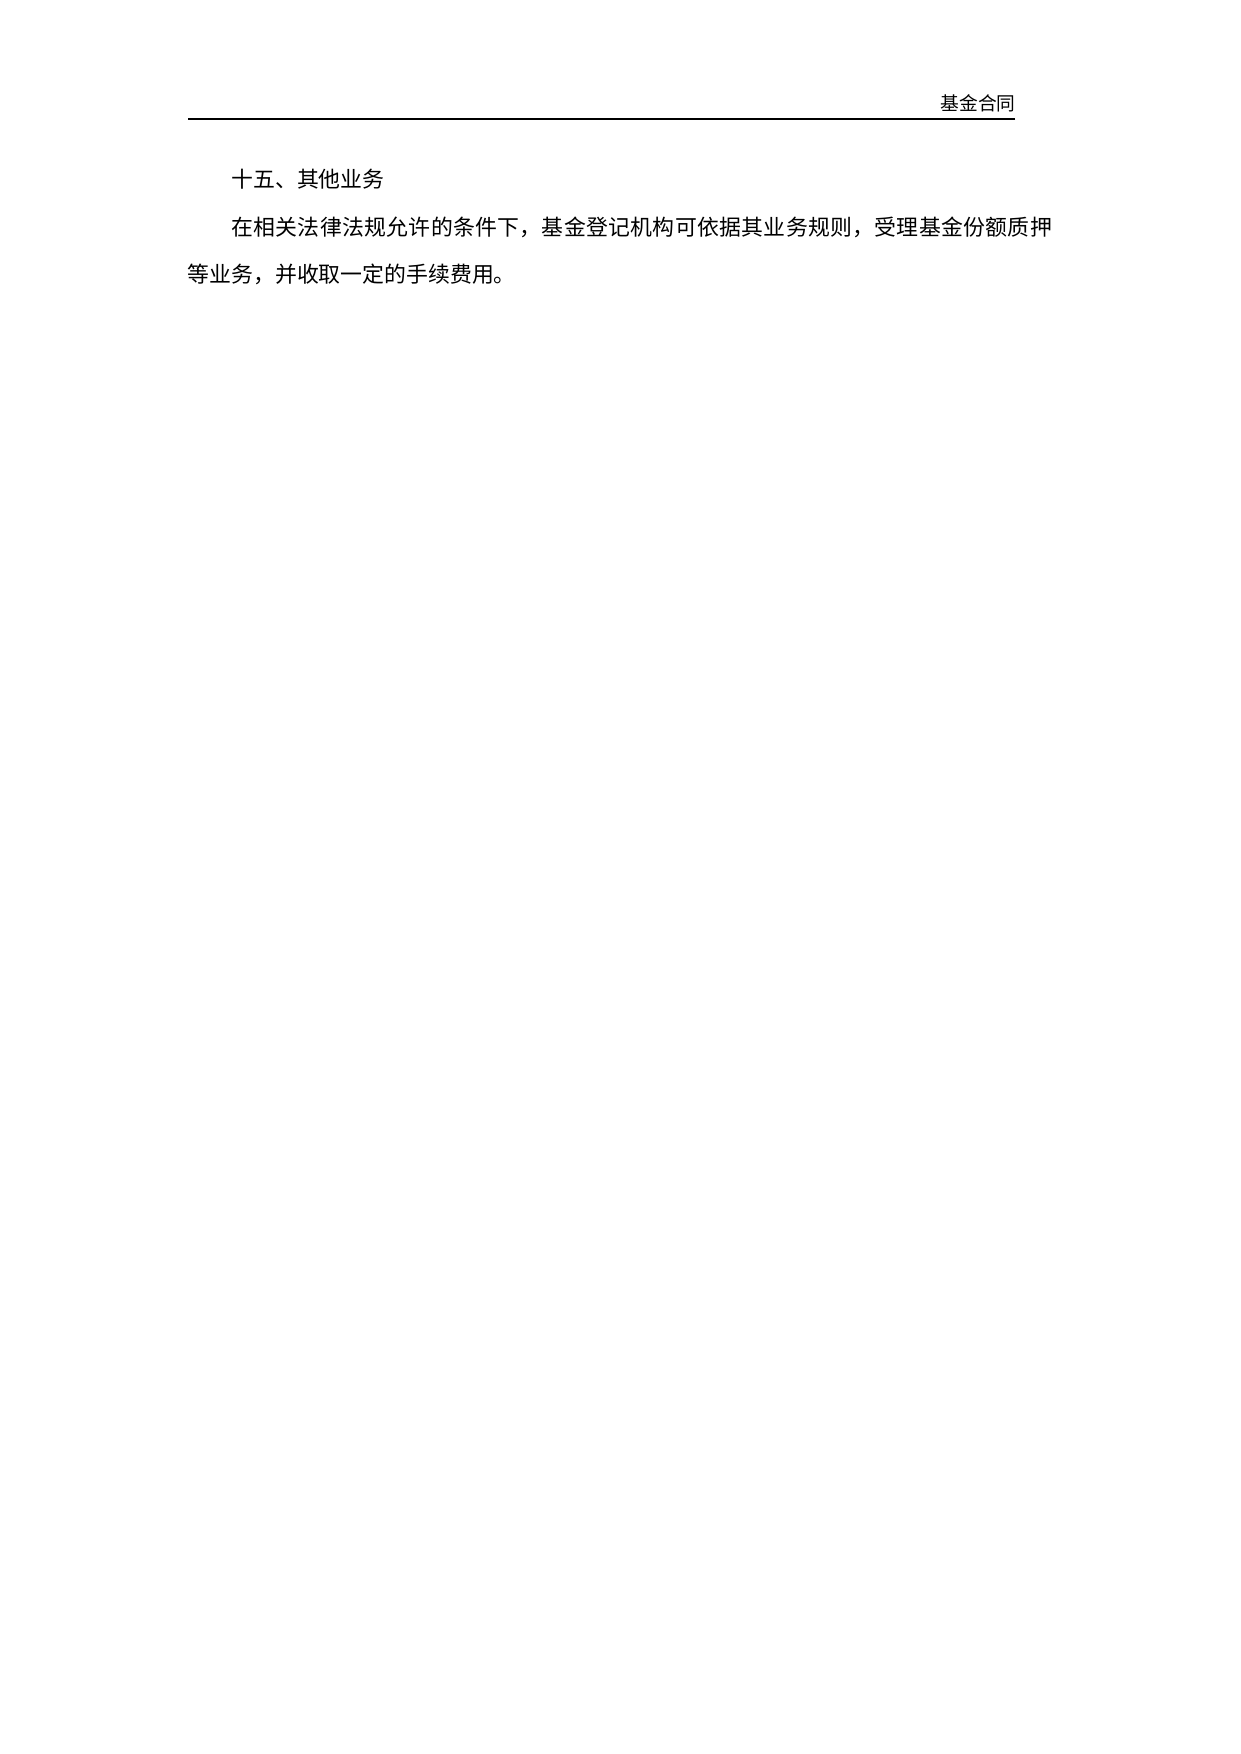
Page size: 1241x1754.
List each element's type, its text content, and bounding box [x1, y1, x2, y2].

text 在相关法律法规允许的条件下，基金登记机构可依据其业务规则，受理基金份额质押等业务，并收取一定的手续费用。 [187, 209, 1053, 289]
text 十五、其他业务 [187, 162, 1053, 194]
